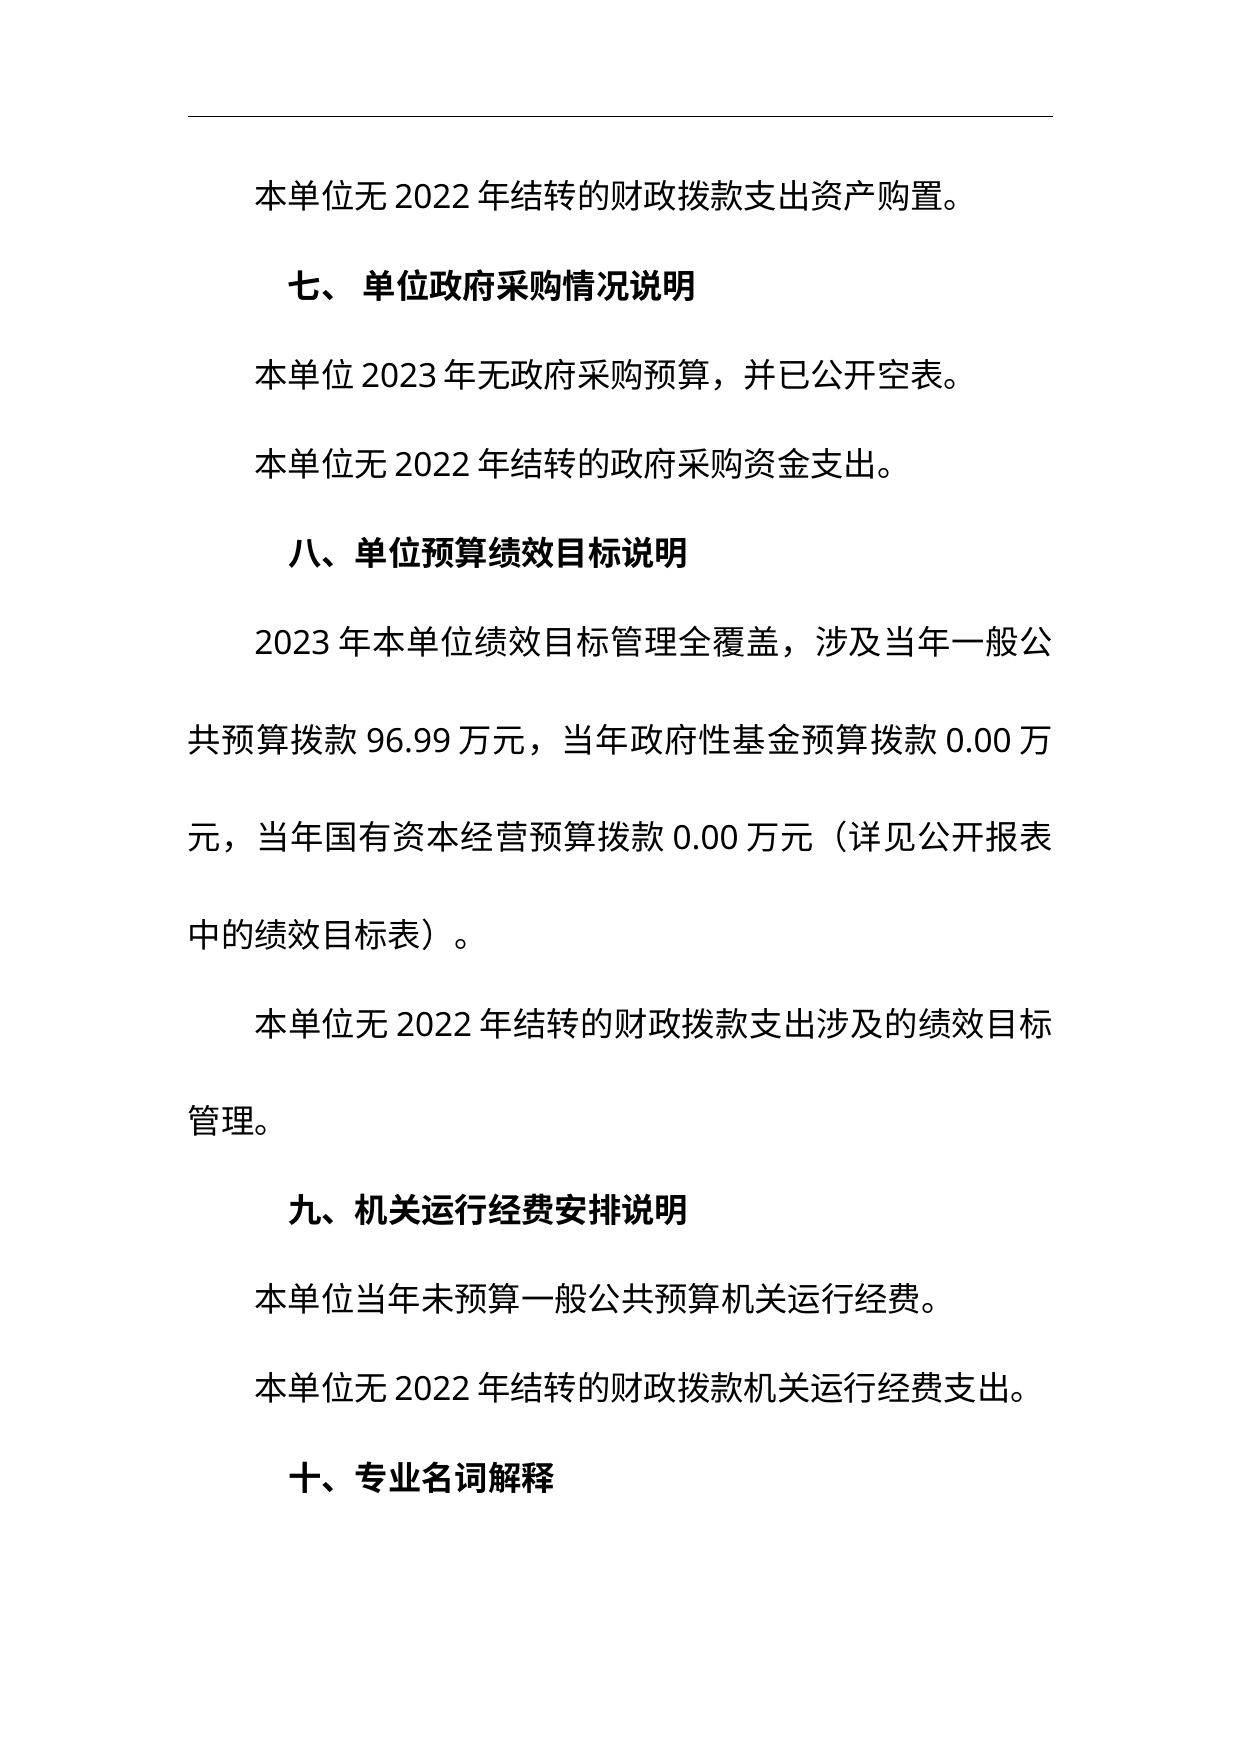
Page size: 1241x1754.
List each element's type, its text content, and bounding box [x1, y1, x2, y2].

text 本单位无2022年结转的政府采购资金支出。 [187, 429, 1053, 494]
text 本单位2023年无政府采购预算，并已公开空表。 [187, 340, 1053, 405]
text 本单位无2022年结转的财政拨款机关运行经费支出。 [187, 1354, 1053, 1419]
text 本单位无2022年结转的财政拨款支出资产购置。 [187, 162, 1053, 227]
text 2023年本单位绩效目标管理全覆盖，涉及当年一般公共预算拨款96.99万元，当年政府性基金预算拨款0.00万元，当年国有资本经营预算拨款0.00万元（详见公开报表中的绩效目标表）。 [187, 608, 1053, 965]
text 八、单位预算绩效目标说明 [187, 518, 1053, 583]
list 单位政府采购情况说明 [287, 251, 1053, 316]
text 本单位无2022年结转的财政拨款支出涉及的绩效目标管理。 [187, 989, 1053, 1152]
text 九、机关运行经费安排说明 [187, 1176, 1053, 1241]
text 十、专业名词解释 [187, 1443, 1053, 1508]
text 本单位当年未预算一般公共预算机关运行经费。 [187, 1265, 1053, 1330]
